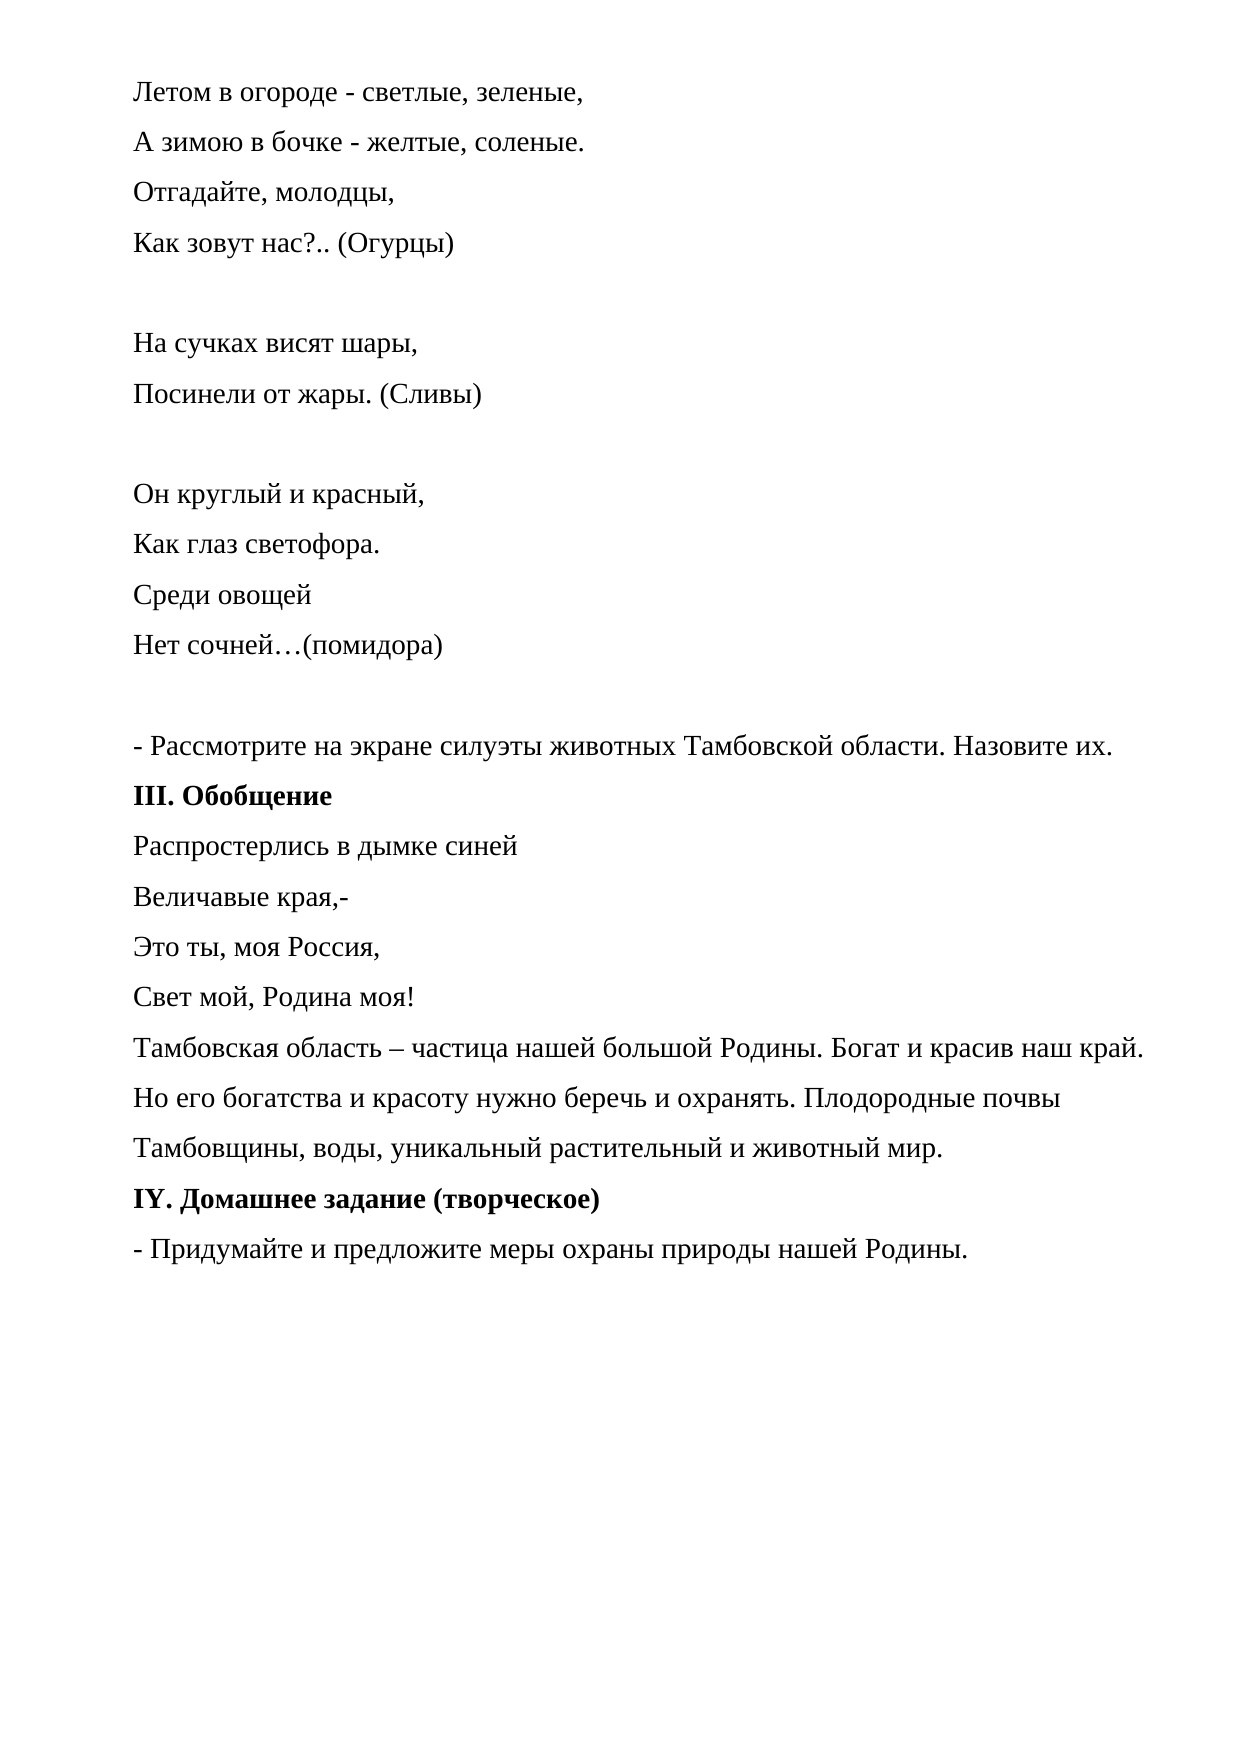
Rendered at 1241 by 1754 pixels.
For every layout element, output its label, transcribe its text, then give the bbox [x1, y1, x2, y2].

text - Придумайте и предложите меры охраны природы нашей Родины. [133, 1231, 1152, 1264]
text Свет мой, Родина моя! [133, 979, 1152, 1013]
text А зимою в бочке - желтые, соленые. [133, 124, 1152, 158]
text Распростерлись в дымке синей [133, 828, 1152, 862]
text Отгадайте, молодцы, [133, 174, 1152, 208]
text Среди овощей [133, 577, 1152, 611]
text - Рассмотрите на экране силуэты животных Тамбовской области. Назовите их. [133, 728, 1152, 761]
text Как глаз светофора. [133, 527, 1152, 560]
text Посинели от жары. (Сливы) [133, 376, 1152, 409]
text Величавые края,- [133, 879, 1152, 912]
text III. Обобщение [133, 778, 1152, 812]
text Летом в огороде - светлые, зеленые, [133, 74, 1152, 107]
text Как зовут нас?.. (Огурцы) [133, 225, 1152, 258]
text Тамбовская область – частица нашей большой Родины. Богат и красив наш край. Но его богатства и красоту нужно беречь и охранять. Плодородные почвы Тамбовщины, воды, уникальный растительный и животный мир. [133, 1030, 1152, 1164]
text На сучках висят шары, [133, 325, 1152, 359]
text Нет сочней…(помидора) [133, 627, 1152, 661]
text IY. Домашнее задание (творческое) [133, 1181, 1152, 1214]
text Он круглый и красный, [133, 476, 1152, 510]
text Это ты, моя Россия, [133, 929, 1152, 963]
